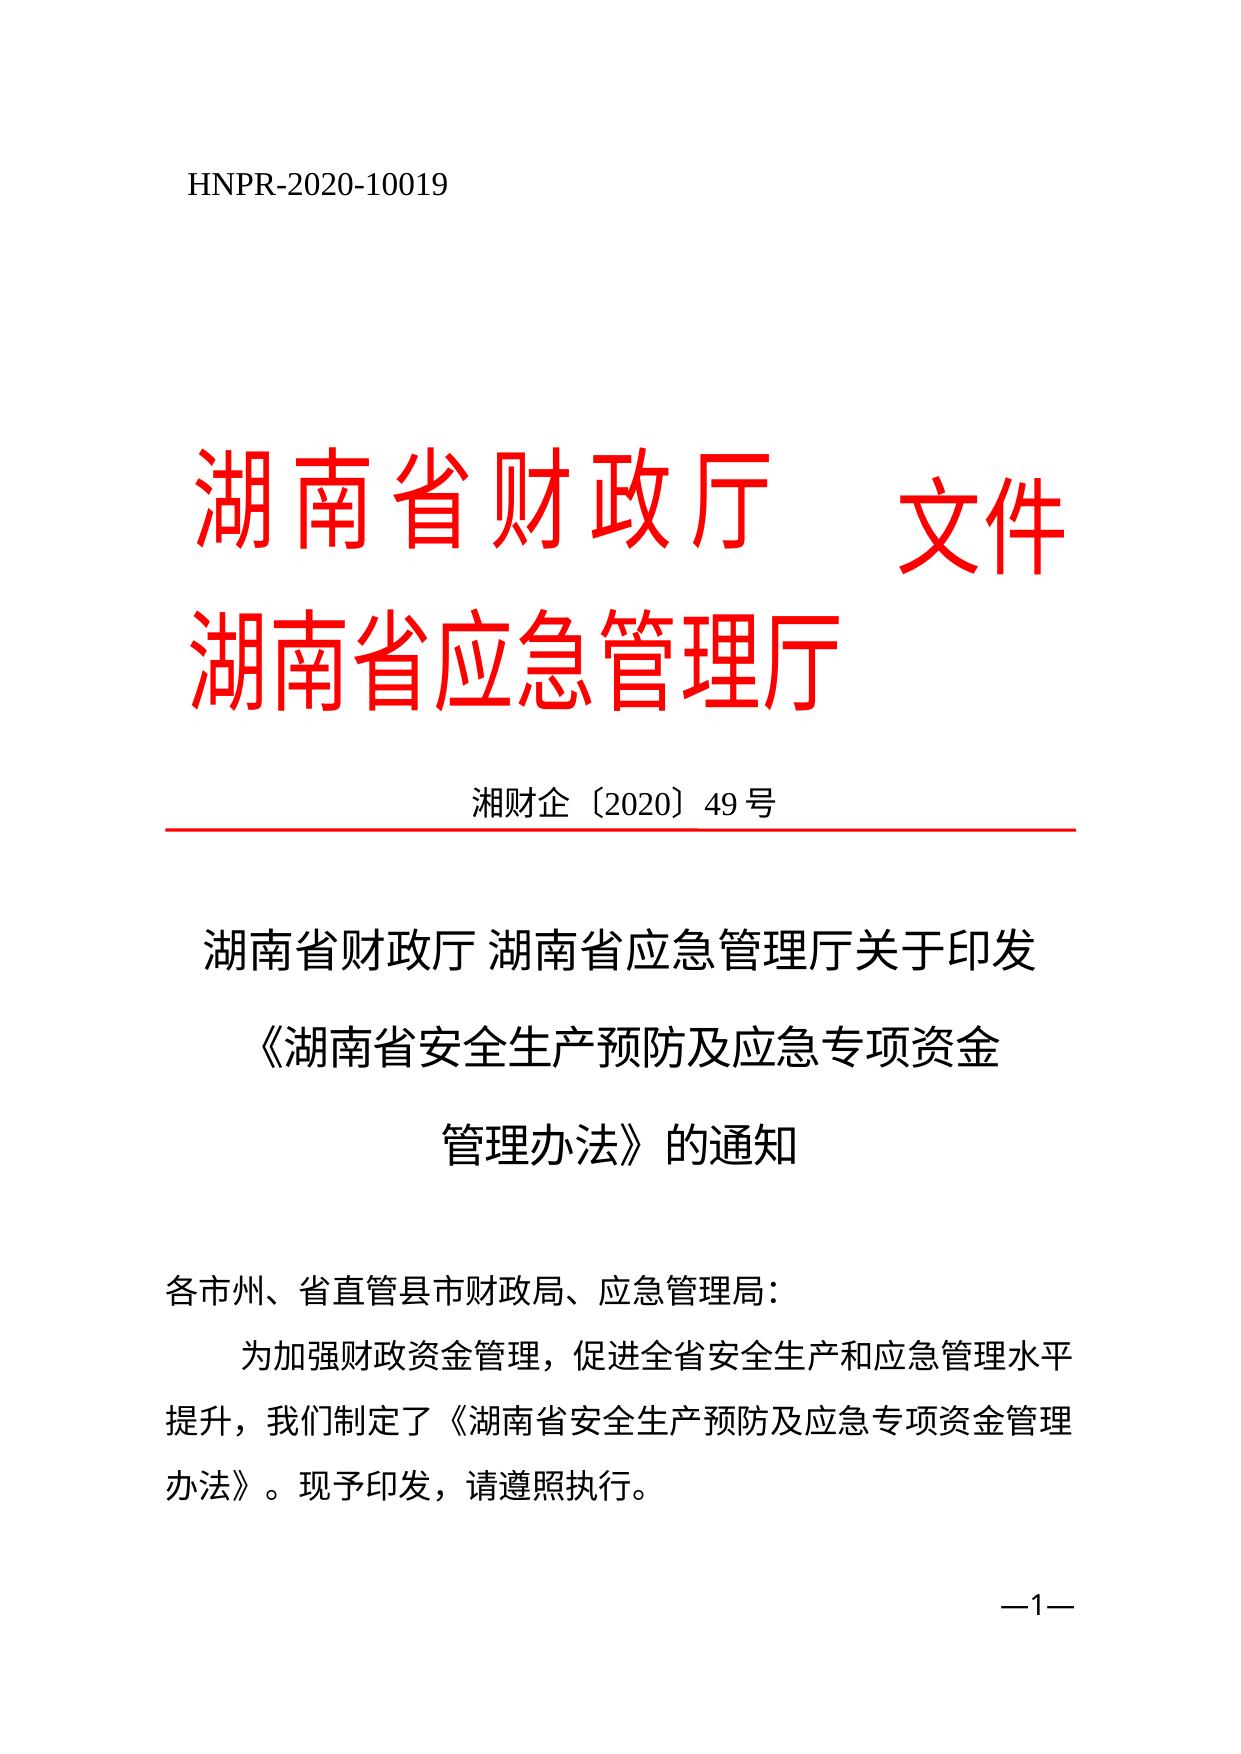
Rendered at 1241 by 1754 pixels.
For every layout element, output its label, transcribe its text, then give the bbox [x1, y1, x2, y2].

text 各市州、省直管县市财政局、应急管理局： [165, 1256, 1075, 1321]
text HNPR-2020-10019 [165, 151, 1075, 216]
text 湖南省财政厅 湖南省应急管理厅关于印发 [165, 898, 1075, 996]
text 湘财企〔2020〕49号 [165, 768, 1083, 833]
text 为加强财政资金管理，促进全省安全生产和应急管理水平提升，我们制定了《湖南省安全生产预防及应急专项资金管理办法》。现予印发，请遵照执行。 [165, 1321, 1075, 1516]
text 《湖南省安全生产预防及应急专项资金 [165, 996, 1075, 1093]
text 管理办法》的通知 [165, 1093, 1075, 1191]
text 湖南省财政厅 [165, 411, 1075, 573]
text 湖南省应急管理厅 [165, 573, 1075, 736]
